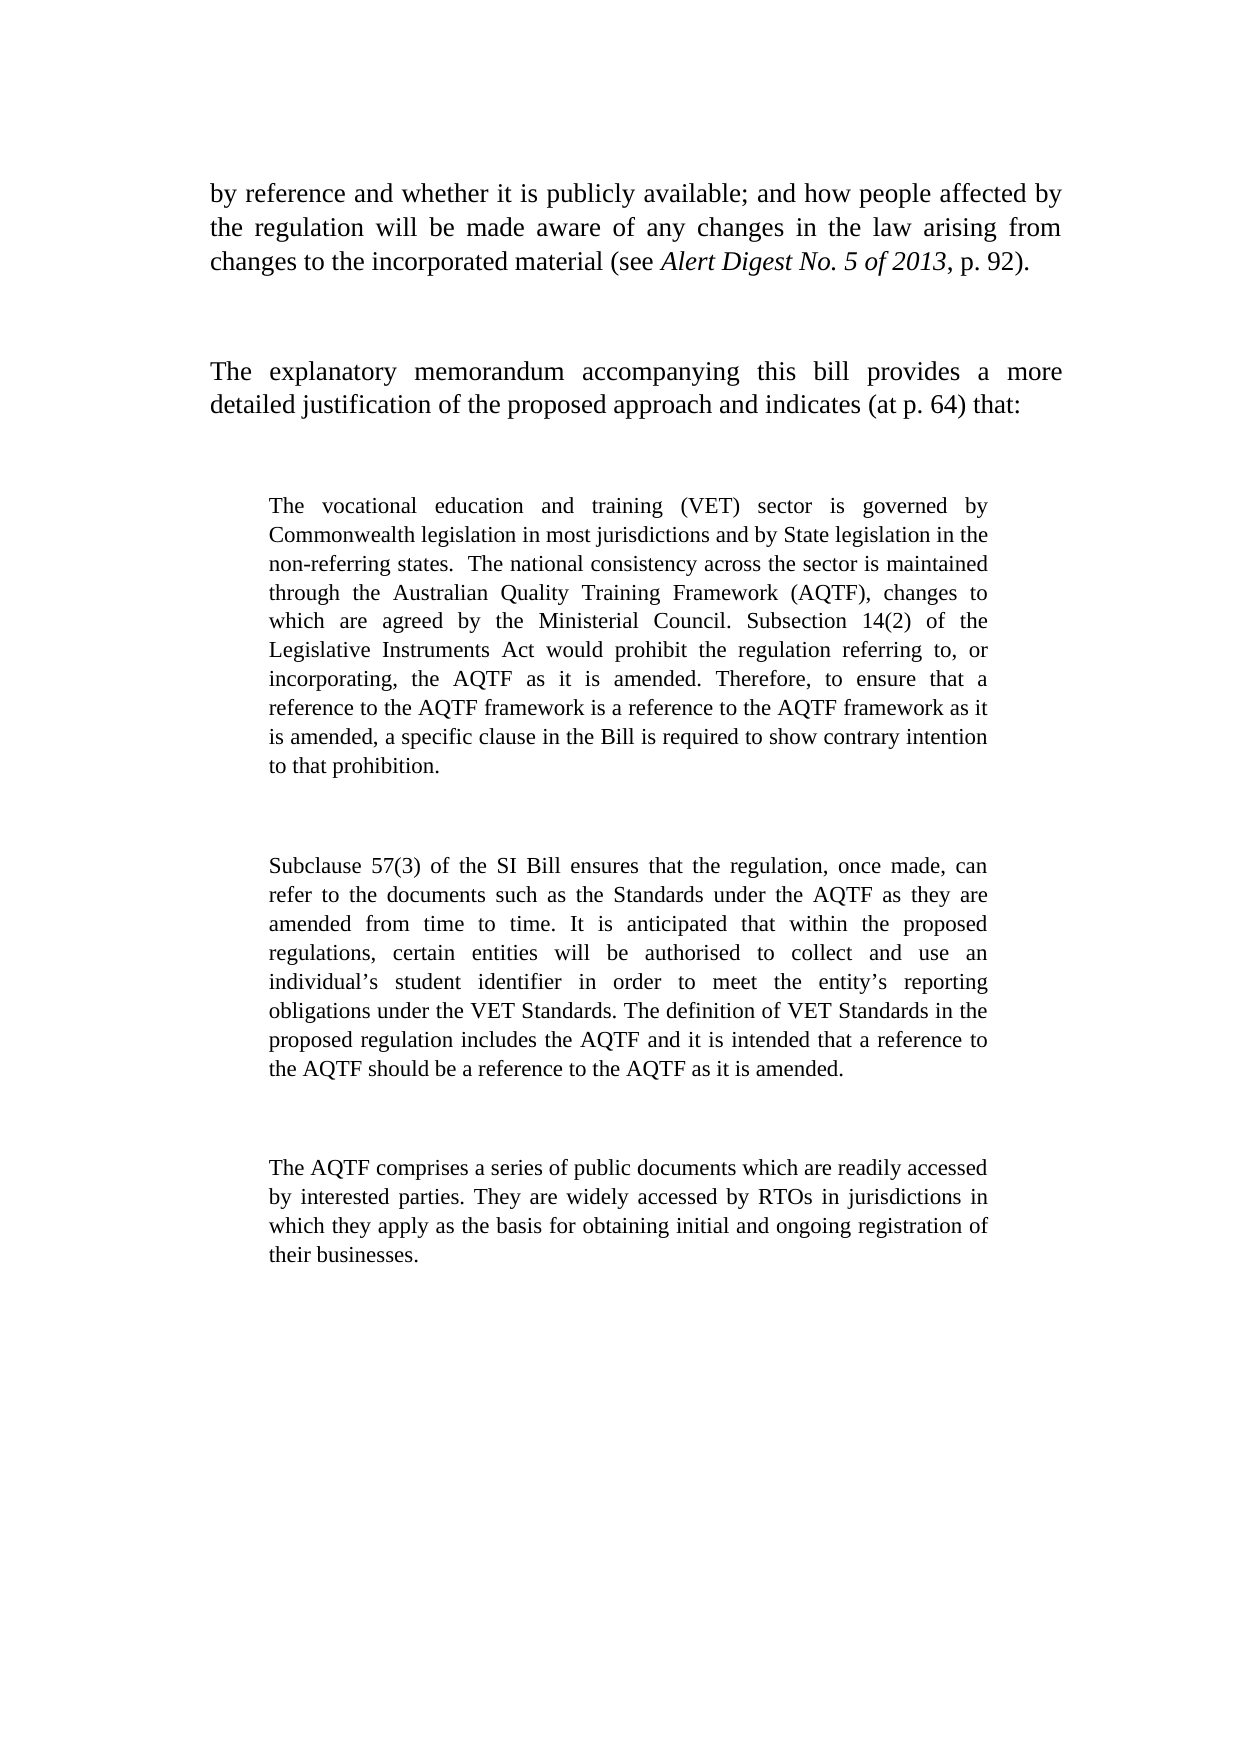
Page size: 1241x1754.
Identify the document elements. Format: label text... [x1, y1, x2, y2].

text The explanatory memorandum accompanying this bill provides a more detailed justification of the proposed approach and indicates (at p. 64) that: [210, 354, 1063, 419]
text The vocational education and training (VET) sector is governed by Commonwealth legislation in most jurisdictions and by State legislation in the non-referring states. The national consistency across the sector is maintained through the Australian Quality Training Framework (AQTF), changes to which are agreed by the Ministerial Council. Subsection 14(2) of the Legislative Instruments Act would prohibit the regulation referring to, or incorporating, the AQTF as it is amended. Therefore, to ensure that a reference to the AQTF framework is a reference to the AQTF framework as it is amended, a specific clause in the Bill is required to show contrary intention to that prohibition. [269, 492, 989, 779]
text Subclause 57(3) of the SI Bill ensures that the regulation, once made, can refer to the documents such as the Standards under the AQTF as they are amended from time to time. It is anticipated that within the proposed regulations, certain entities will be authorised to collect and use an individual’s student identifier in order to meet the entity’s reporting obligations under the VET Standards. The definition of VET Standards in the proposed regulation includes the AQTF and it is intended that a reference to the AQTF should be a reference to the AQTF as it is amended. [269, 852, 989, 1081]
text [210, 177, 1063, 277]
text The AQTF comprises a series of public documents which are readily accessed by interested parties. They are widely accessed by RTOs in jurisdictions in which they apply as the basis for obtaining initial and ongoing registration of their businesses. [269, 1154, 989, 1267]
